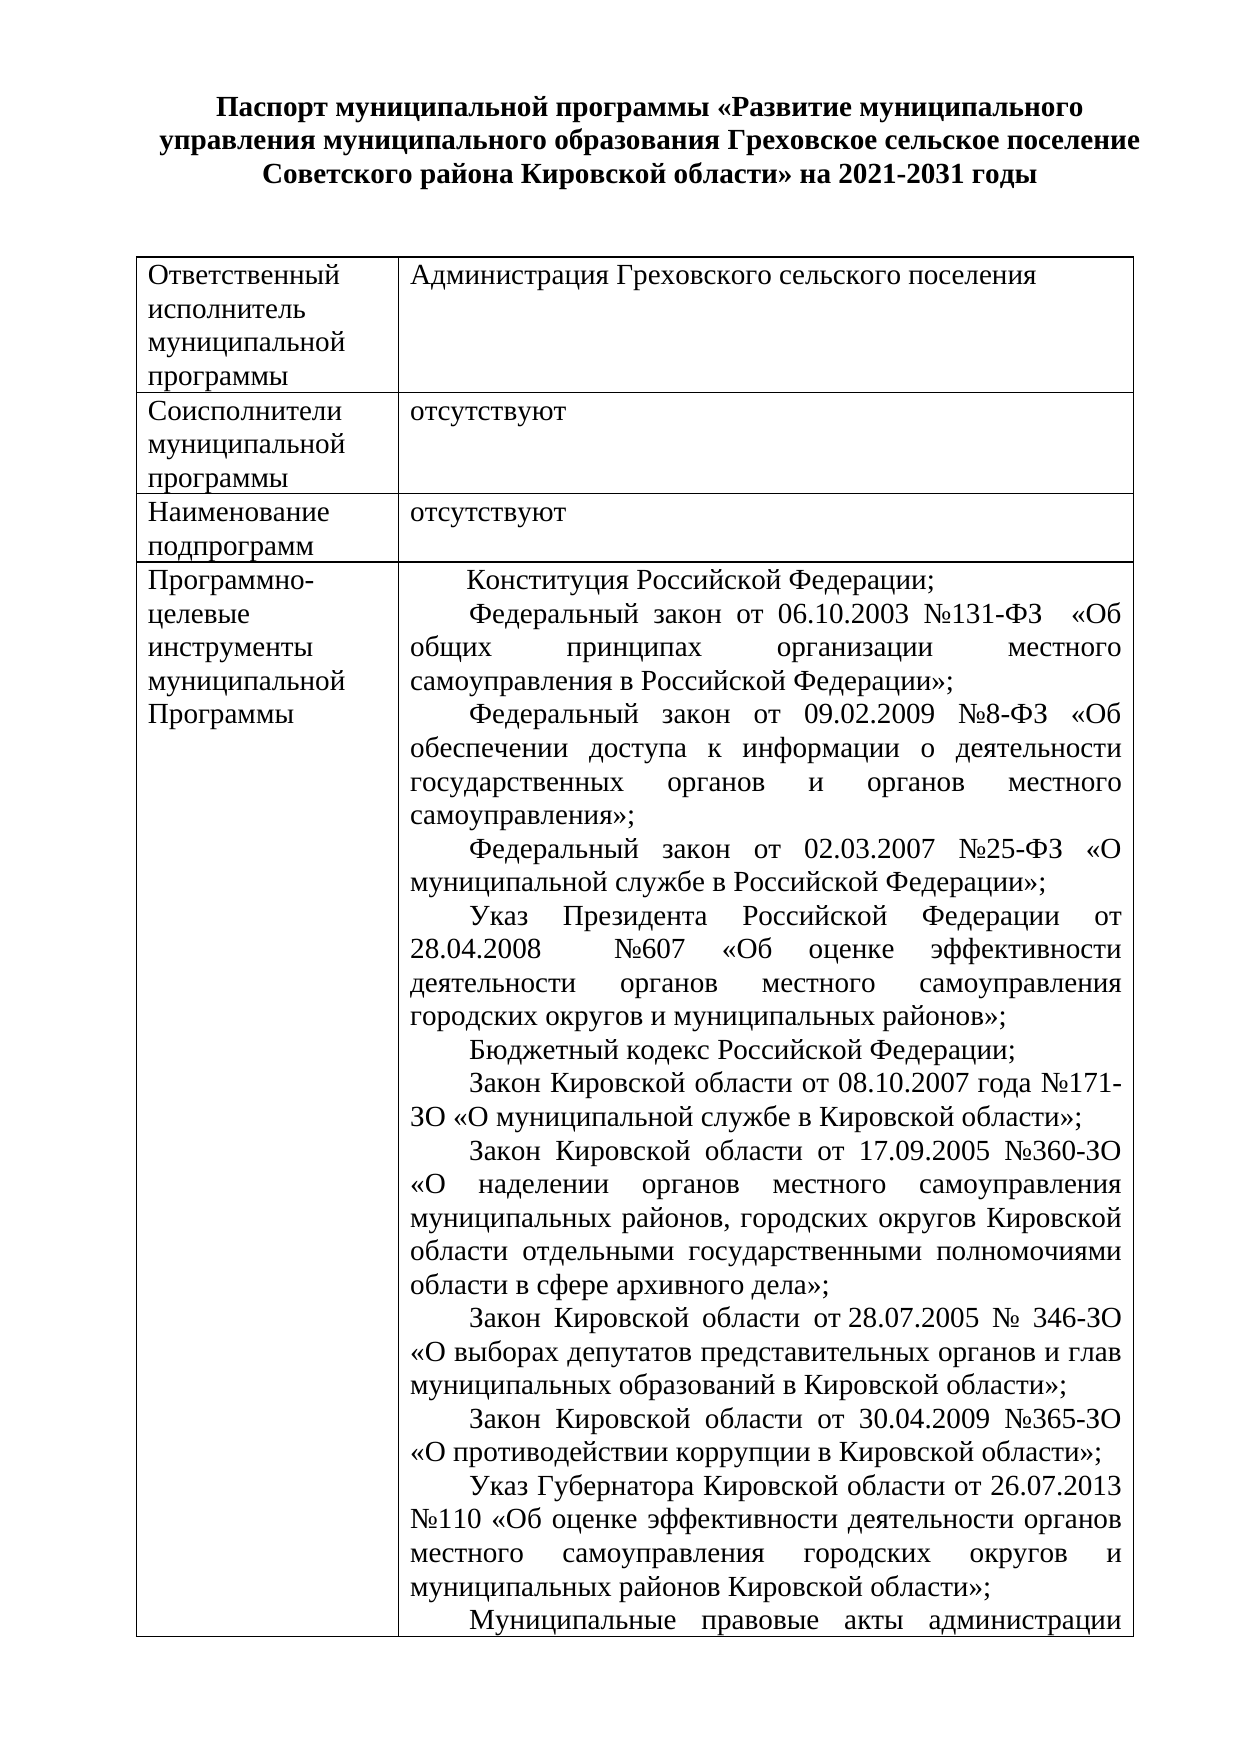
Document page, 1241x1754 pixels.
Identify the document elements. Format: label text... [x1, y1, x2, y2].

table_cell отсутствуют [399, 393, 1133, 493]
table_cell Соисполнители муниципальной программы [137, 393, 398, 493]
title Паспорт муниципальной программы «Развитие муниципального управления муниципального образования Греховское сельское поселение Советского района Кировской области» на 2021-2031 годы [148, 89, 1152, 189]
table_header Администрация Греховского сельского поселения [399, 258, 1133, 392]
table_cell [137, 563, 398, 1636]
table_cell Наименование подпрограмм [137, 494, 398, 561]
table_cell отсутствуют [399, 494, 1133, 561]
table_header Ответственный исполнитель муниципальной программы [137, 258, 398, 392]
